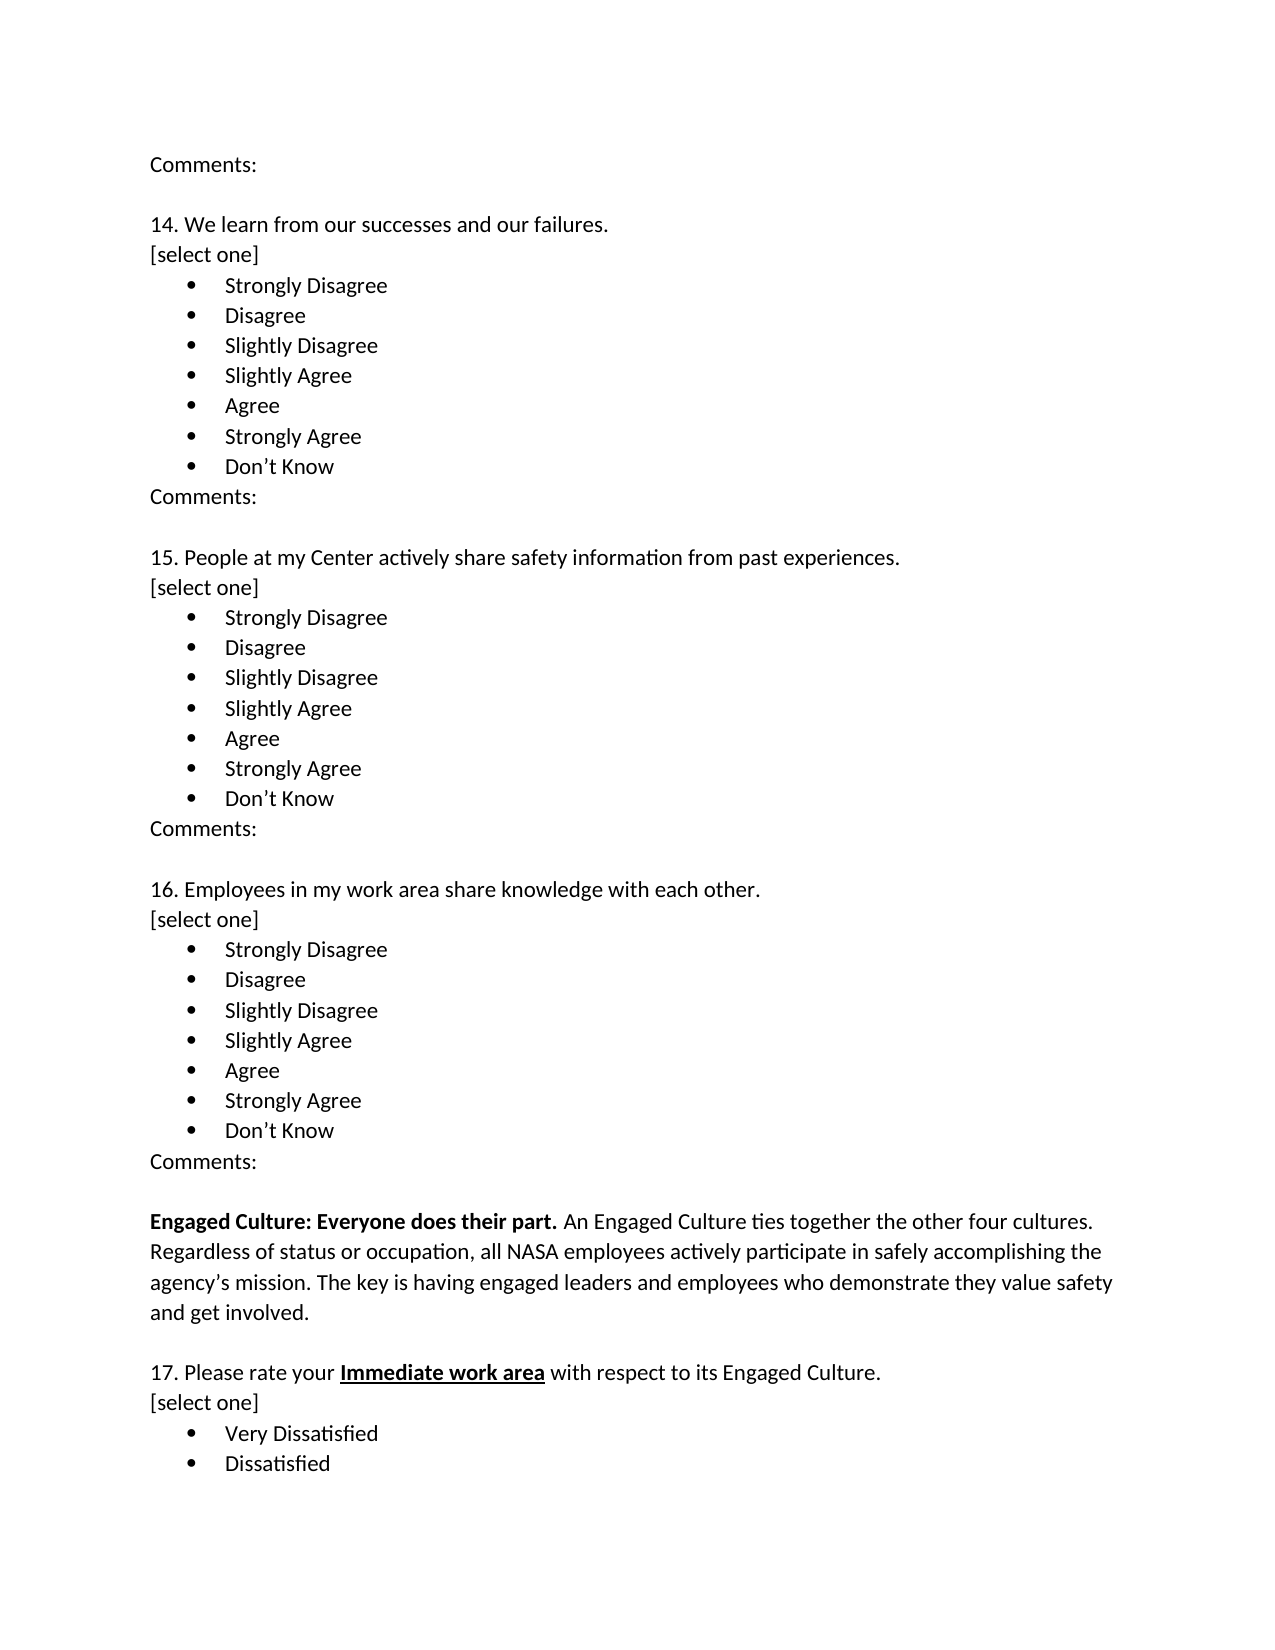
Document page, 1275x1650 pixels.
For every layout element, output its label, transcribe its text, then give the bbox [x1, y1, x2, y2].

list Slightly Disagree [187, 996, 1125, 1024]
list Slightly Agree [187, 1026, 1125, 1054]
text Comments: [150, 1147, 1125, 1175]
text Engaged Culture: Everyone does their part. An Engaged Culture ties together the other four cultures. Regardless of status or occupation, all NASA employees actively participate in safely accomplishing the agency’s mission. The key is having engaged leaders and employees who demonstrate they value safety and get involved. [150, 1207, 1125, 1326]
text [select one] [150, 1388, 1125, 1417]
list Agree [187, 1056, 1125, 1084]
text 15. People at my Center actively share safety information from past experiences. [150, 543, 1125, 571]
list Don’t Know [187, 1117, 1125, 1145]
list Slightly Agree [187, 694, 1125, 722]
text Comments: [150, 482, 1125, 510]
list Agree [187, 724, 1125, 752]
list Slightly Disagree [187, 663, 1125, 692]
list Strongly Disagree [187, 935, 1125, 963]
list Strongly Agree [187, 754, 1125, 782]
list Strongly Agree [187, 1086, 1125, 1114]
list Disagree [187, 301, 1125, 329]
list Disagree [187, 966, 1125, 994]
list Slightly Disagree [187, 331, 1125, 359]
list Very Dissatisfied [187, 1419, 1125, 1447]
text [select one] [150, 905, 1125, 933]
list Agree [187, 392, 1125, 420]
text Comments: [150, 814, 1125, 843]
list Dissatisfied [187, 1449, 1125, 1477]
list Don’t Know [187, 784, 1125, 812]
text 17. Please rate your Immediate work area with respect to its Engaged Culture. [150, 1358, 1125, 1386]
text 16. Employees in my work area share knowledge with each other. [150, 875, 1125, 903]
list Disagree [187, 633, 1125, 661]
list Strongly Disagree [187, 271, 1125, 299]
text 14. We learn from our successes and our failures. [150, 210, 1125, 238]
list Strongly Disagree [187, 603, 1125, 631]
text [select one] [150, 573, 1125, 601]
list Don’t Know [187, 452, 1125, 480]
list Strongly Agree [187, 422, 1125, 450]
text Comments: [150, 150, 1125, 178]
text [select one] [150, 241, 1125, 269]
list Slightly Agree [187, 361, 1125, 389]
